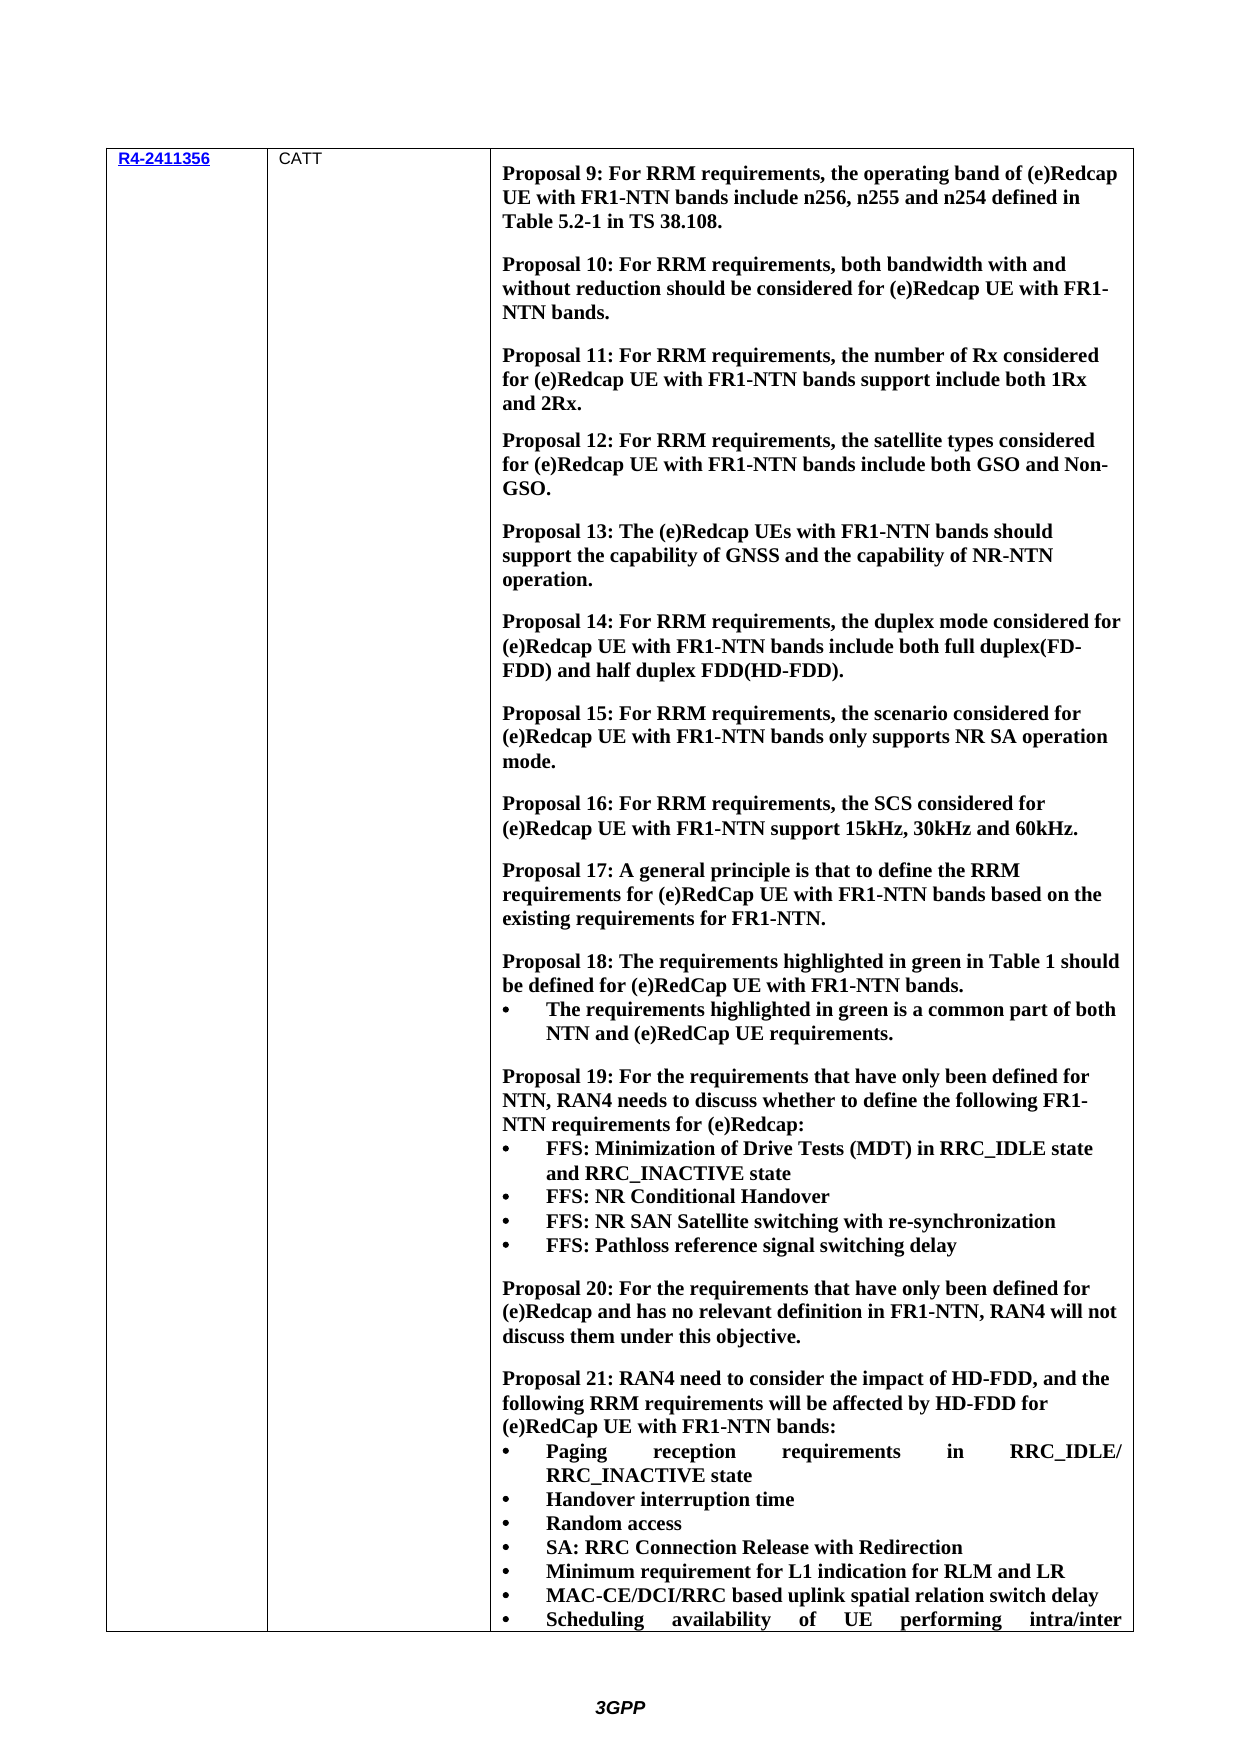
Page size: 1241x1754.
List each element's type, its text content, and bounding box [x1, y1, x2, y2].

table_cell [491, 149, 1133, 1631]
table_cell CATT [268, 149, 490, 1631]
table_cell R4-2411356 [107, 149, 267, 1631]
